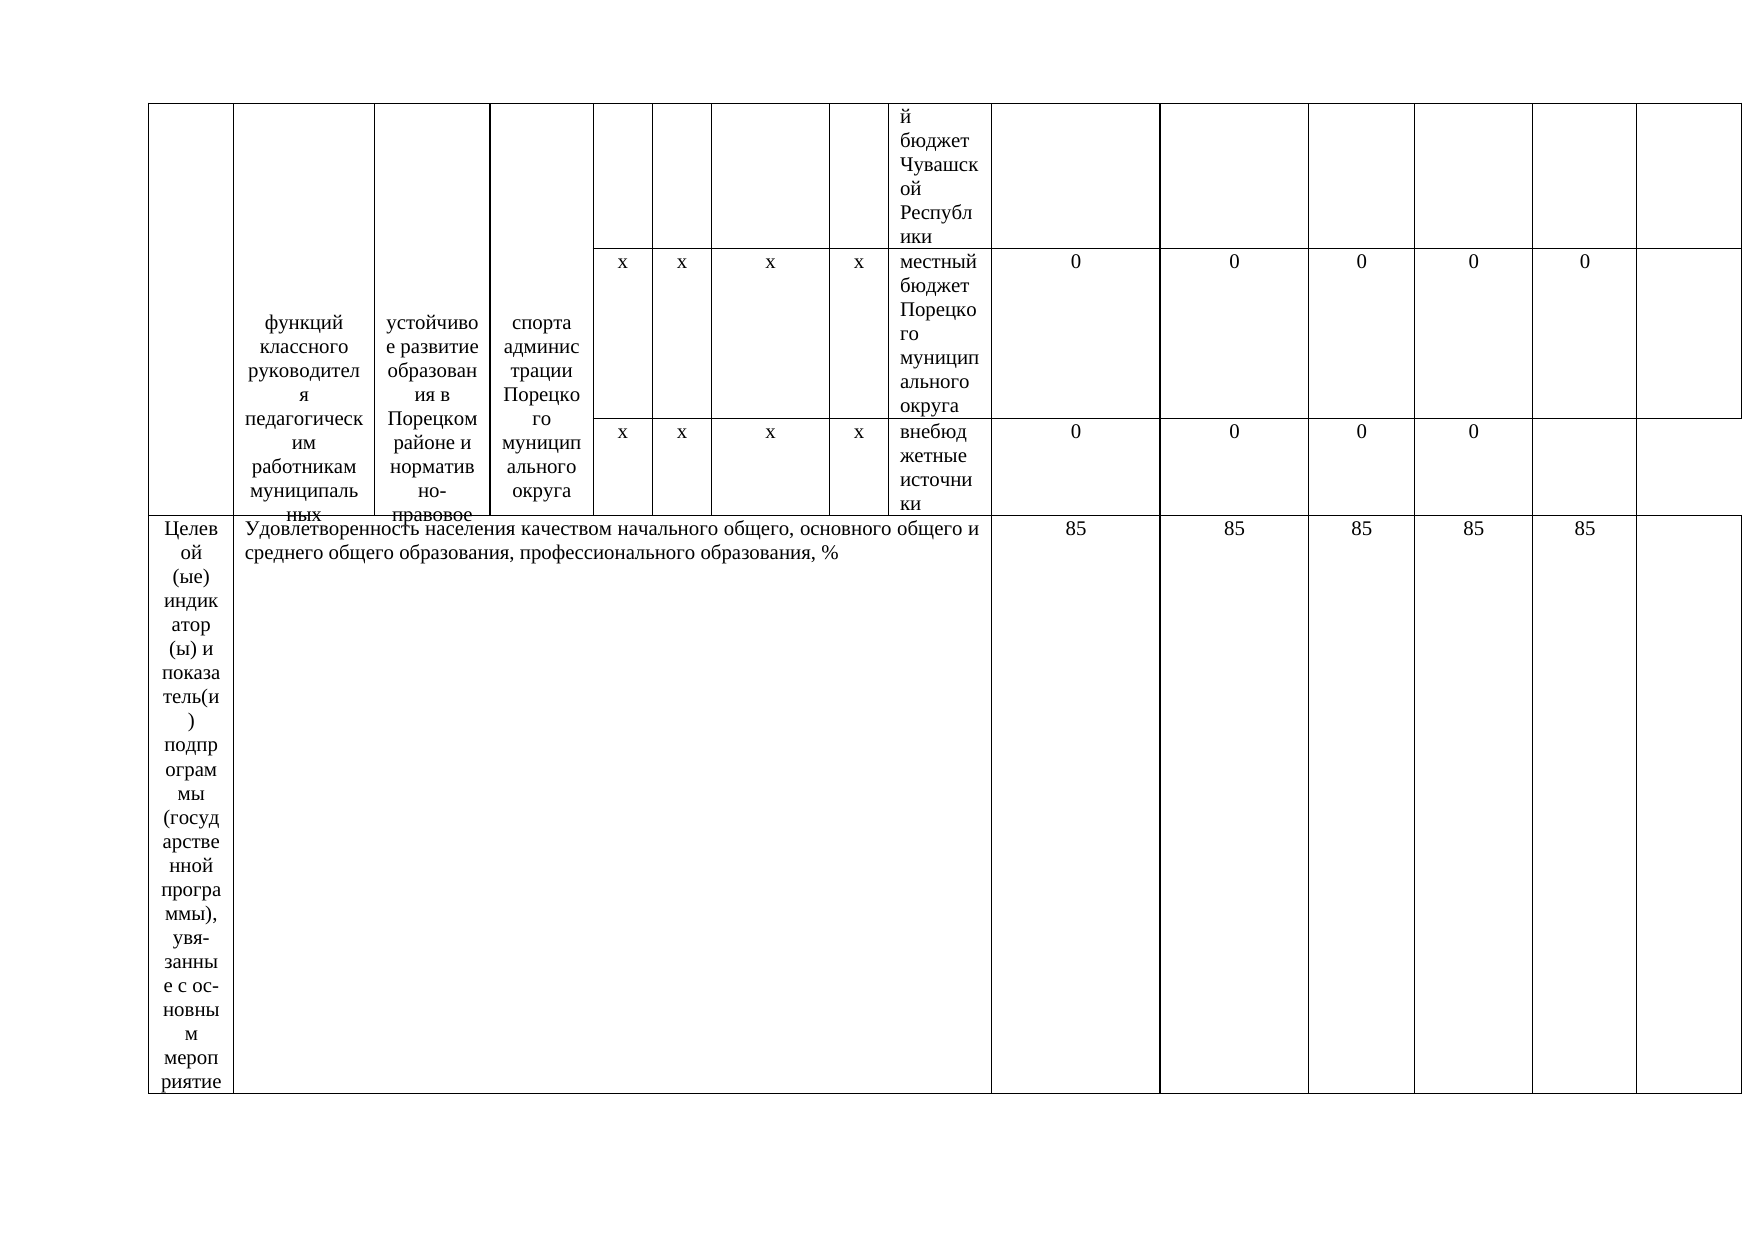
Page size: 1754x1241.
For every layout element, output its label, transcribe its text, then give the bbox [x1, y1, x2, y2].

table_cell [234, 516, 991, 1093]
table_cell x [830, 419, 888, 515]
table_cell 85 [1415, 516, 1532, 1093]
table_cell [889, 104, 991, 248]
table_cell x [594, 419, 652, 515]
table_cell [830, 104, 888, 248]
table_cell 85 [1161, 516, 1308, 1093]
table_cell [594, 104, 652, 248]
table_cell [1637, 516, 1741, 1093]
table_cell x [653, 419, 711, 515]
table_cell 0 [1309, 419, 1414, 515]
table_cell [653, 104, 711, 248]
table_cell x [712, 249, 829, 417]
table_cell 0 [1161, 419, 1308, 515]
table_cell x [594, 249, 652, 417]
table_cell 0 [1533, 249, 1636, 417]
table_cell Целевой (ые) индикатор (ы) и показатель(и) подпрограммы (государственной программы), увязанные с основным мероприятием 4 [149, 516, 233, 1093]
table_cell x [830, 249, 888, 417]
table_cell 0 [1415, 419, 1532, 515]
table_cell 0 [1533, 104, 1636, 248]
table_cell 0 [1161, 249, 1308, 417]
table_cell 0 [1415, 104, 1532, 248]
table_cell 0 [992, 104, 1159, 248]
table_cell [1637, 104, 1741, 248]
table_cell 85 [1309, 516, 1414, 1093]
table_cell 0 [1415, 249, 1532, 417]
table_cell 85 [1533, 516, 1636, 1093]
table_cell [712, 104, 829, 248]
table_cell [1637, 249, 1741, 417]
table_cell 0 [992, 419, 1159, 515]
table_cell 0 [1309, 249, 1414, 417]
table_cell x [653, 249, 711, 417]
table_cell местный бюджет Порецкого муниципального округа [889, 249, 991, 417]
table_cell 0 [1309, 104, 1414, 248]
table_cell 85 [992, 516, 1159, 1093]
table_cell 0 [1161, 104, 1308, 248]
table_cell x [712, 419, 829, 515]
table_cell [1533, 419, 1636, 515]
table_cell внебюджетные источники [889, 419, 991, 515]
table_cell 0 [992, 249, 1159, 417]
